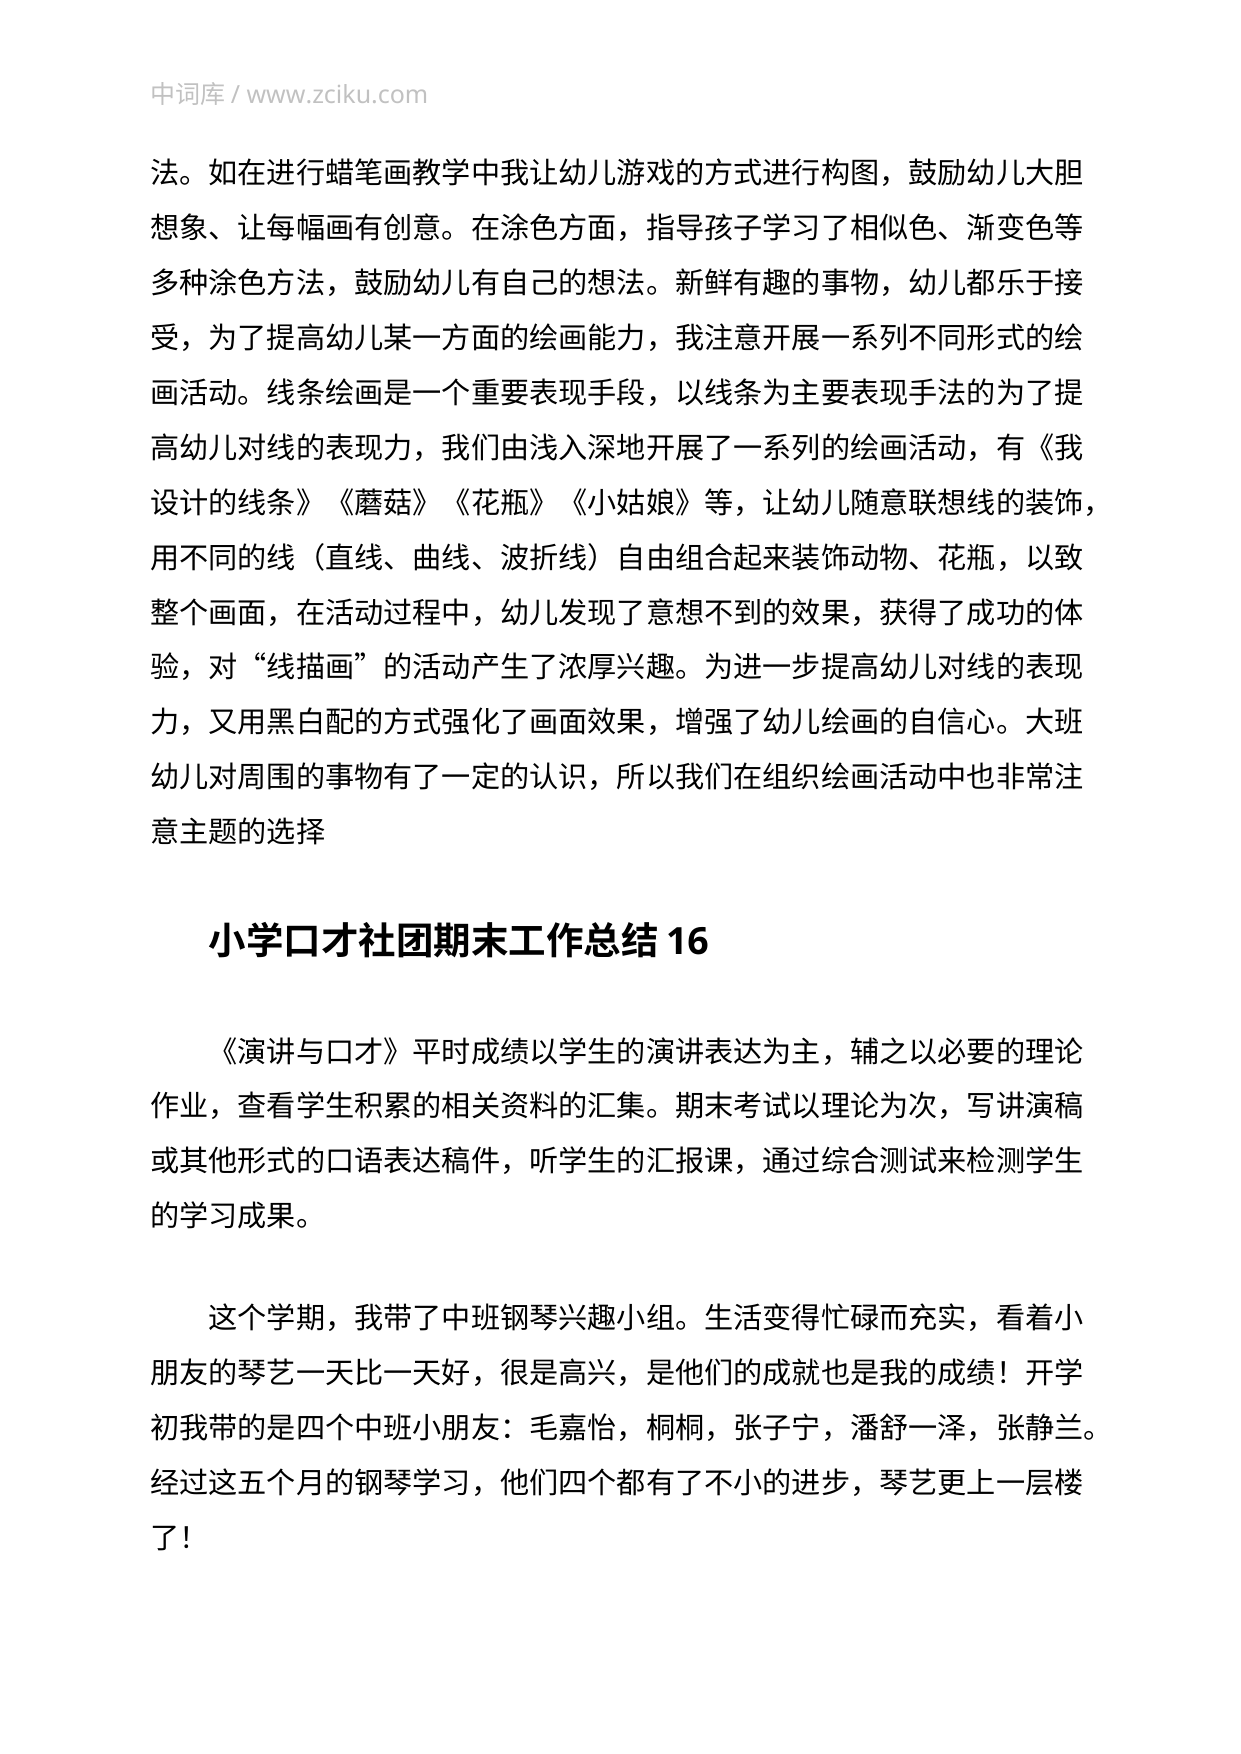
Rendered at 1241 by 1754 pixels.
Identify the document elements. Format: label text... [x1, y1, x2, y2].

text 这个学期，我带了中班钢琴兴趣小组。生活变得忙碌而充实，看着小朋友的琴艺一天比一天好，很是高兴，是他们的成就也是我的成绩！开学初我带的是四个中班小朋友：毛嘉怡，桐桐，张子宁，潘舒一泽，张静兰。经过这五个月的钢琴学习，他们四个都有了不小的进步，琴艺更上一层楼了！ [150, 1294, 1090, 1556]
text 小学口才社团期末工作总结16 [150, 911, 1090, 965]
text 《演讲与口才》平时成绩以学生的演讲表达为主，辅之以必要的理论作业，查看学生积累的相关资料的汇集。期末考试以理论为次，写讲演稿或其他形式的口语表达稿件，听学生的汇报课，通过综合测试来检测学生的学习成果。 [150, 1028, 1090, 1235]
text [150, 150, 1090, 851]
